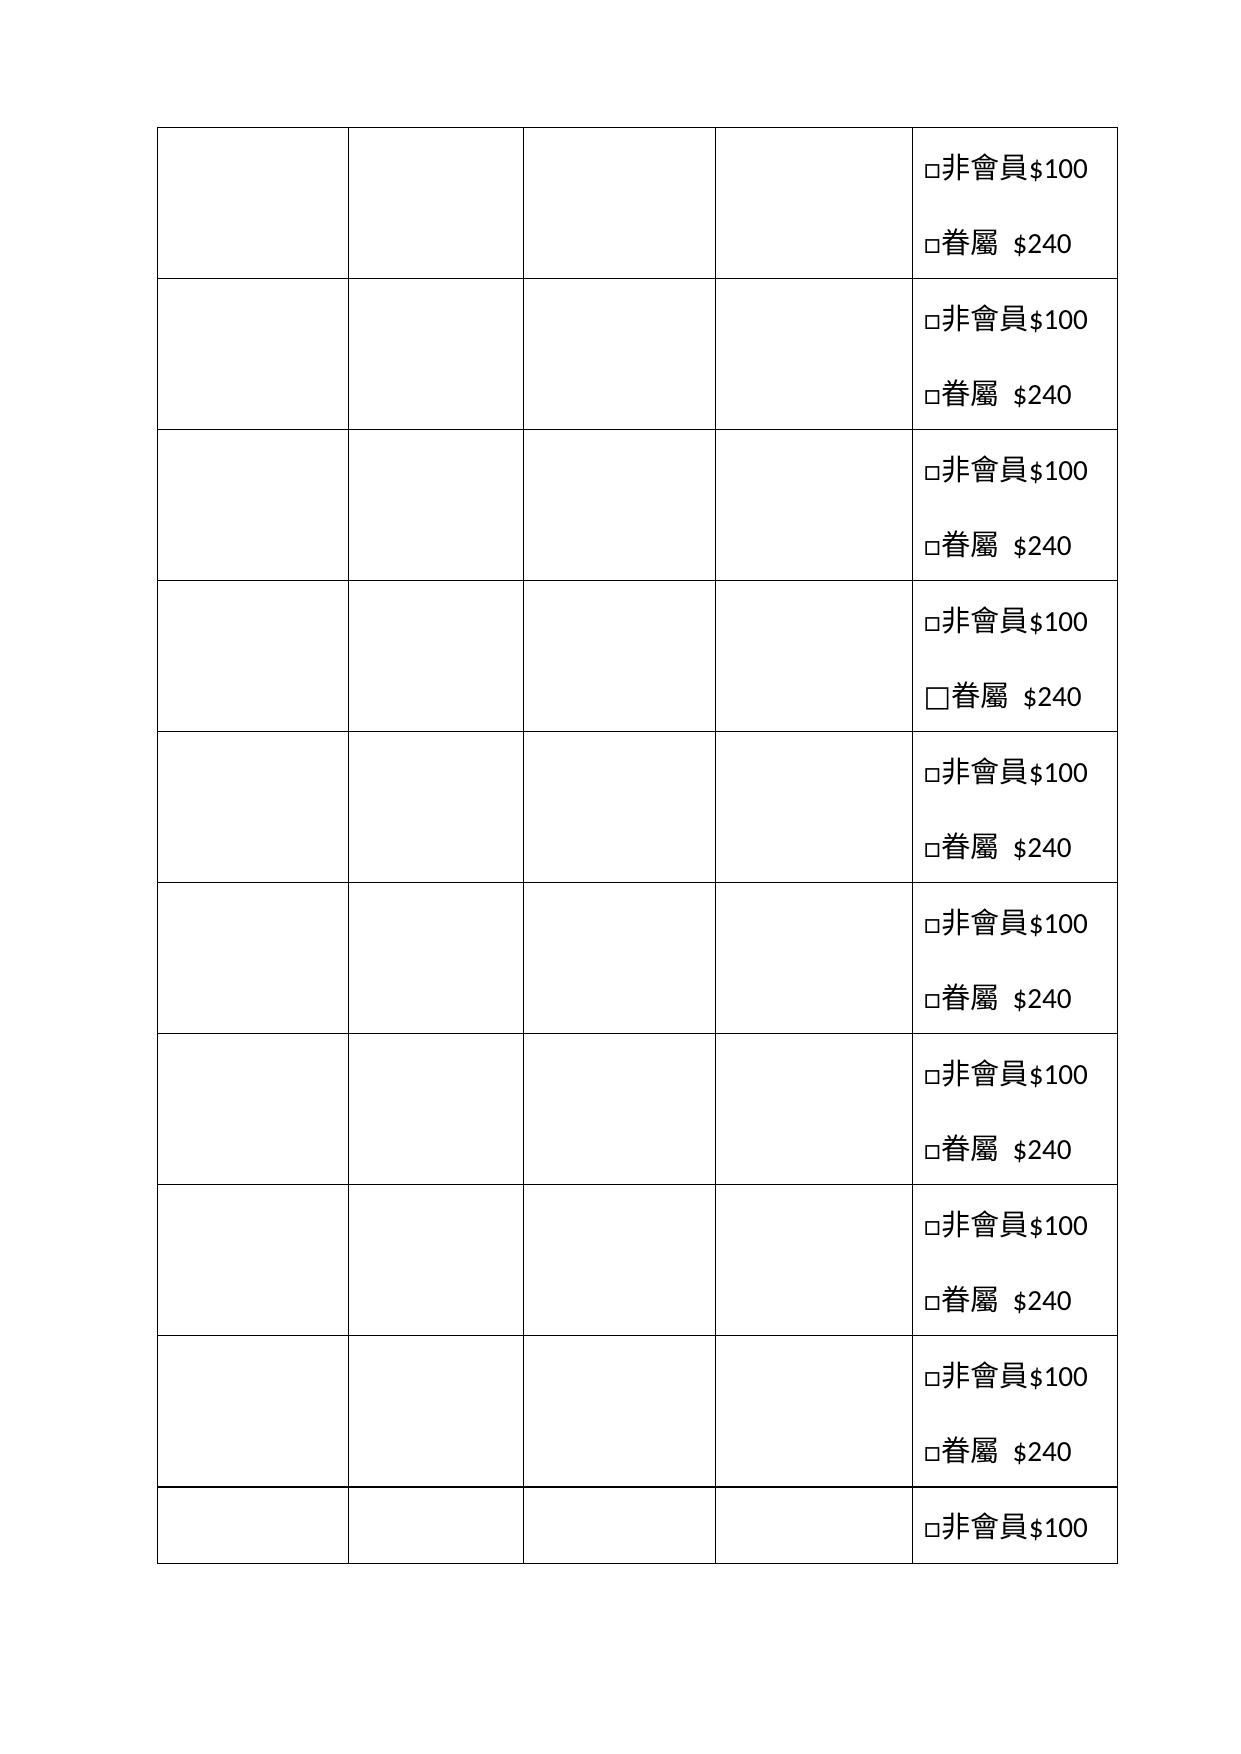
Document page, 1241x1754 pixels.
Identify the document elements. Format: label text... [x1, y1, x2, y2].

table_cell [716, 732, 912, 882]
table_cell □非會員$100 □眷屬 $240 [913, 732, 1117, 882]
table_cell □非會員$100 □眷屬 $240 [913, 279, 1117, 429]
table_cell □非會員$100 □眷屬 $240 [913, 883, 1117, 1033]
table_cell [349, 1185, 523, 1335]
table_cell [158, 732, 348, 882]
table_cell □非會員$100 □眷屬 $240 [913, 581, 1117, 731]
table_cell [716, 581, 912, 731]
table_cell [158, 1336, 348, 1486]
table_cell [524, 1488, 715, 1562]
table_cell [158, 430, 348, 580]
table_cell [716, 430, 912, 580]
table_cell [716, 128, 912, 278]
table_cell [524, 732, 715, 882]
table_cell □非會員$100 □眷屬 $240 [913, 1336, 1117, 1486]
table_cell [716, 1488, 912, 1562]
table_cell [158, 128, 348, 278]
table_cell □非會員$100 □眷屬 $240 [913, 1034, 1117, 1184]
table_cell [158, 279, 348, 429]
table_cell □非會員$100 □眷屬 $240 [913, 430, 1117, 580]
table_cell [349, 1336, 523, 1486]
table_cell [524, 279, 715, 429]
table_cell [349, 128, 523, 278]
table_cell [716, 883, 912, 1033]
table_cell [349, 430, 523, 580]
table_cell [524, 1185, 715, 1335]
table_cell [349, 1488, 523, 1562]
table_cell □非會員$100 □眷屬 $240 [913, 128, 1117, 278]
table_cell [349, 732, 523, 882]
table_cell [158, 1185, 348, 1335]
table_cell [158, 883, 348, 1033]
table_cell [716, 1185, 912, 1335]
table_cell [524, 1034, 715, 1184]
table_cell [524, 581, 715, 731]
table_cell [524, 128, 715, 278]
table_cell [158, 581, 348, 731]
table_cell [158, 1034, 348, 1184]
table_cell [716, 1034, 912, 1184]
table_cell [716, 279, 912, 429]
table_cell [349, 1034, 523, 1184]
table_cell [524, 1336, 715, 1486]
table_cell [349, 279, 523, 429]
table_cell [349, 581, 523, 731]
table_cell □非會員$100 □眷屬 $240 [913, 1185, 1117, 1335]
table_cell [524, 430, 715, 580]
table_cell □非會員$100 □眷屬 $240 [913, 1488, 1117, 1562]
table_cell [349, 883, 523, 1033]
table_cell [524, 883, 715, 1033]
table_cell [716, 1336, 912, 1486]
table_cell [158, 1488, 348, 1562]
